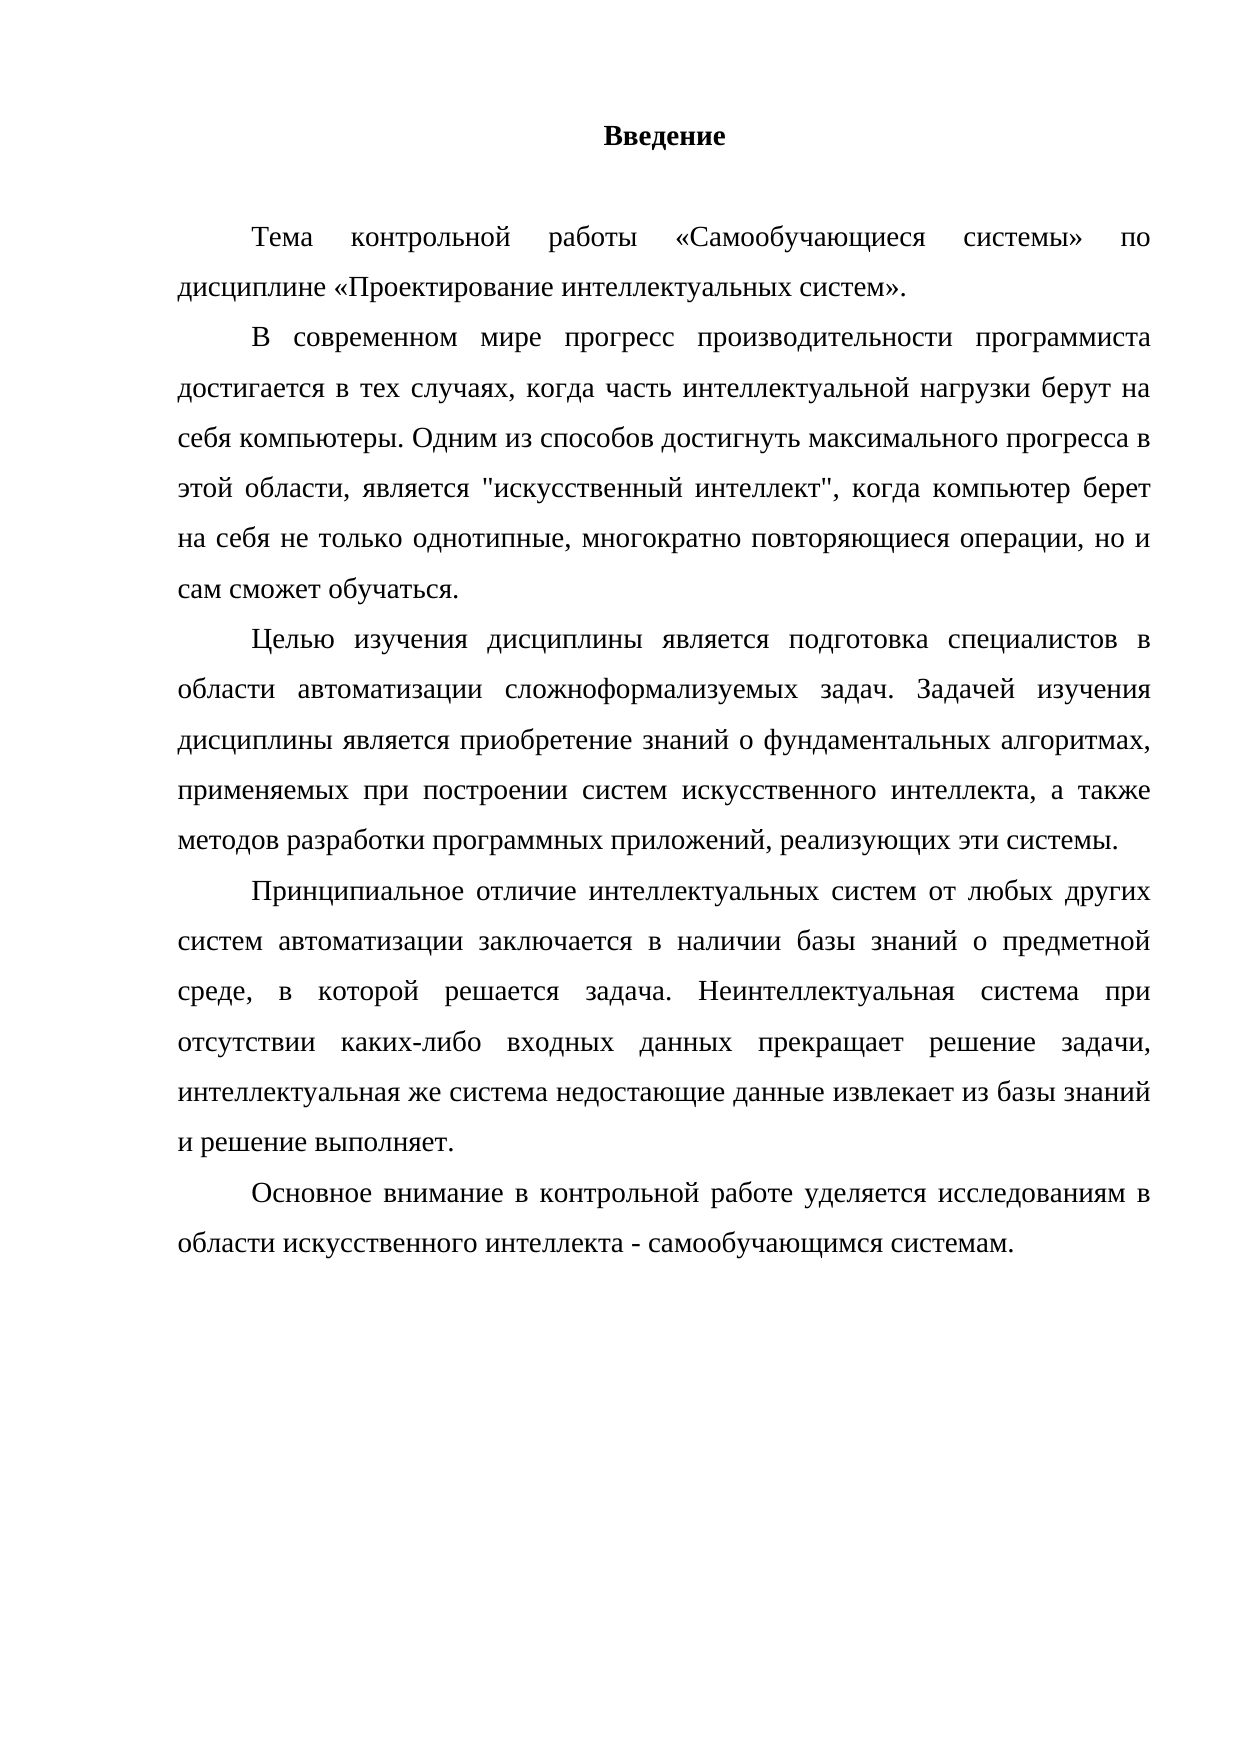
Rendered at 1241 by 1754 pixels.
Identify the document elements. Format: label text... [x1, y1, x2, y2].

text Введение [177, 118, 1152, 152]
text Тема контрольной работы «Самообучающиеся системы» по дисциплине «Проектирование интеллектуальных систем». [177, 219, 1152, 303]
text Целью изучения дисциплины является подготовка специалистов в области автоматизации сложноформализуемых задач. Задачей изучения дисциплины является приобретение знаний о фундаментальных алгоритмах, применяемых при построении систем искусственного интеллекта, а также методов разработки программных приложений, реализующих эти системы. [177, 621, 1152, 856]
text В современном мире прогресс производительности программиста достигается в тех случаях, когда часть интеллектуальной нагрузки берут на себя компьютеры. Одним из способов достигнуть максимального прогресса в этой области, является "искусственный интеллект", когда компьютер берет на себя не только однотипные, многократно повторяющиеся операции, но и сам сможет обучаться. [177, 319, 1152, 604]
text Основное внимание в контрольной работе уделяется исследованиям в области искусственного интеллекта - самообучающимся системам. [177, 1175, 1152, 1258]
text Принципиальное отличие интеллектуальных систем от любых других систем автоматизации заключается в наличии базы знаний о предметной среде, в которой решается задача. Неинтеллектуальная система при отсутствии каких-либо входных данных прекращает решение задачи, интеллектуальная же система недостающие данные извлекает из базы знаний и решение выполняет. [177, 873, 1152, 1158]
